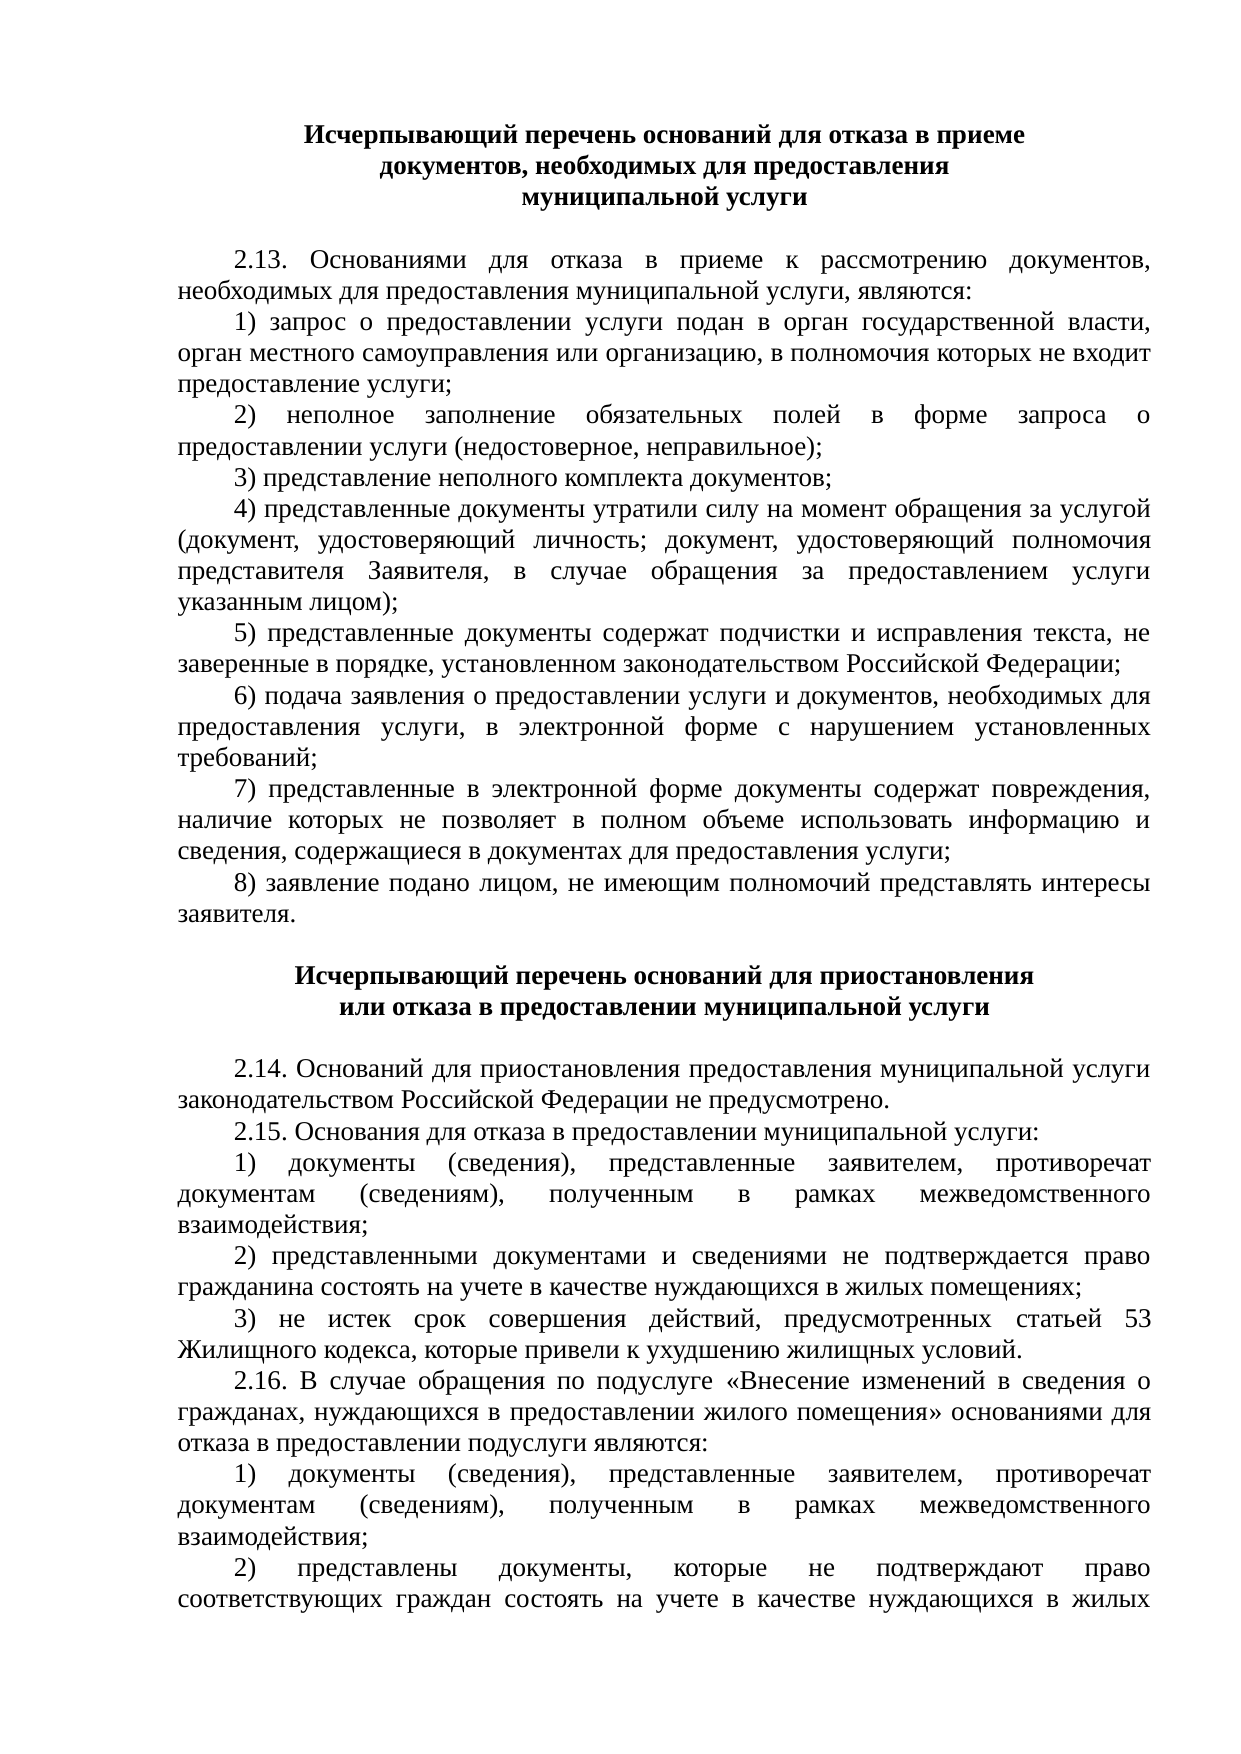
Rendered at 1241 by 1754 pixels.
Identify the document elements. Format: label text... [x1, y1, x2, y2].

text 1) документы (сведения), представленные заявителем, противоречат документам (сведениям), полученным в рамках межведомственного взаимодействия; [177, 1457, 1152, 1551]
title или отказа в предоставлении муниципальной услуги [177, 990, 1152, 1021]
text 1) документы (сведения), представленные заявителем, противоречат документам (сведениям), полученным в рамках межведомственного взаимодействия; [177, 1146, 1152, 1239]
text 1) запрос о предоставлении услуги подан в орган государственной власти, орган местного самоуправления или организацию, в полномочия которых не входит предоставление услуги; [177, 305, 1152, 398]
text 2.15. Основания для отказа в предоставлении муниципальной услуги: [177, 1115, 1152, 1146]
text 2.14. Оснований для приостановления предоставления муниципальной услуги законодательством Российской Федерации не предусмотрено. [177, 1052, 1152, 1115]
text 2) неполное заполнение обязательных полей в форме запроса о предоставлении услуги (недостоверное, неправильное); [177, 398, 1152, 461]
text 4) представленные документы утратили силу на момент обращения за услугой (документ, удостоверяющий личность; документ, удостоверяющий полномочия представителя Заявителя, в случае обращения за предоставлением услуги указанным лицом); [177, 492, 1152, 616]
text 6) подача заявления о предоставлении услуги и документов, необходимых для предоставления услуги, в электронной форме с нарушением установленных требований; [177, 679, 1152, 772]
title документов, необходимых для предоставления [177, 149, 1152, 180]
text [177, 1551, 1152, 1613]
text 2.16. В случае обращения по подуслуге «Внесение изменений в сведения о гражданах, нуждающихся в предоставлении жилого помещения» основаниями для отказа в предоставлении подуслуги являются: [177, 1364, 1152, 1457]
text 7) представленные в электронной форме документы содержат повреждения, наличие которых не позволяет в полном объеме использовать информацию и сведения, содержащиеся в документах для предоставления услуги; [177, 772, 1152, 866]
text 3) представление неполного комплекта документов; [177, 461, 1152, 492]
text 5) представленные документы содержат подчистки и исправления текста, не заверенные в порядке, установленном законодательством Российской Федерации; [177, 616, 1152, 679]
text 2) представленными документами и сведениями не подтверждается право гражданина состоять на учете в качестве нуждающихся в жилых помещениях; [177, 1239, 1152, 1302]
text 2.13. Основаниями для отказа в приеме к рассмотрению документов, необходимых для предоставления муниципальной услуги, являются: [177, 243, 1152, 305]
text 8) заявление подано лицом, не имеющим полномочий представлять интересы заявителя. [177, 866, 1152, 928]
title Исчерпывающий перечень оснований для приостановления [177, 959, 1152, 990]
text 3) не истек срок совершения действий, предусмотренных статьей 53 Жилищного кодекса, которые привели к ухудшению жилищных условий. [177, 1302, 1152, 1364]
title Исчерпывающий перечень оснований для отказа в приеме [177, 118, 1152, 149]
title муниципальной услуги [177, 180, 1152, 212]
